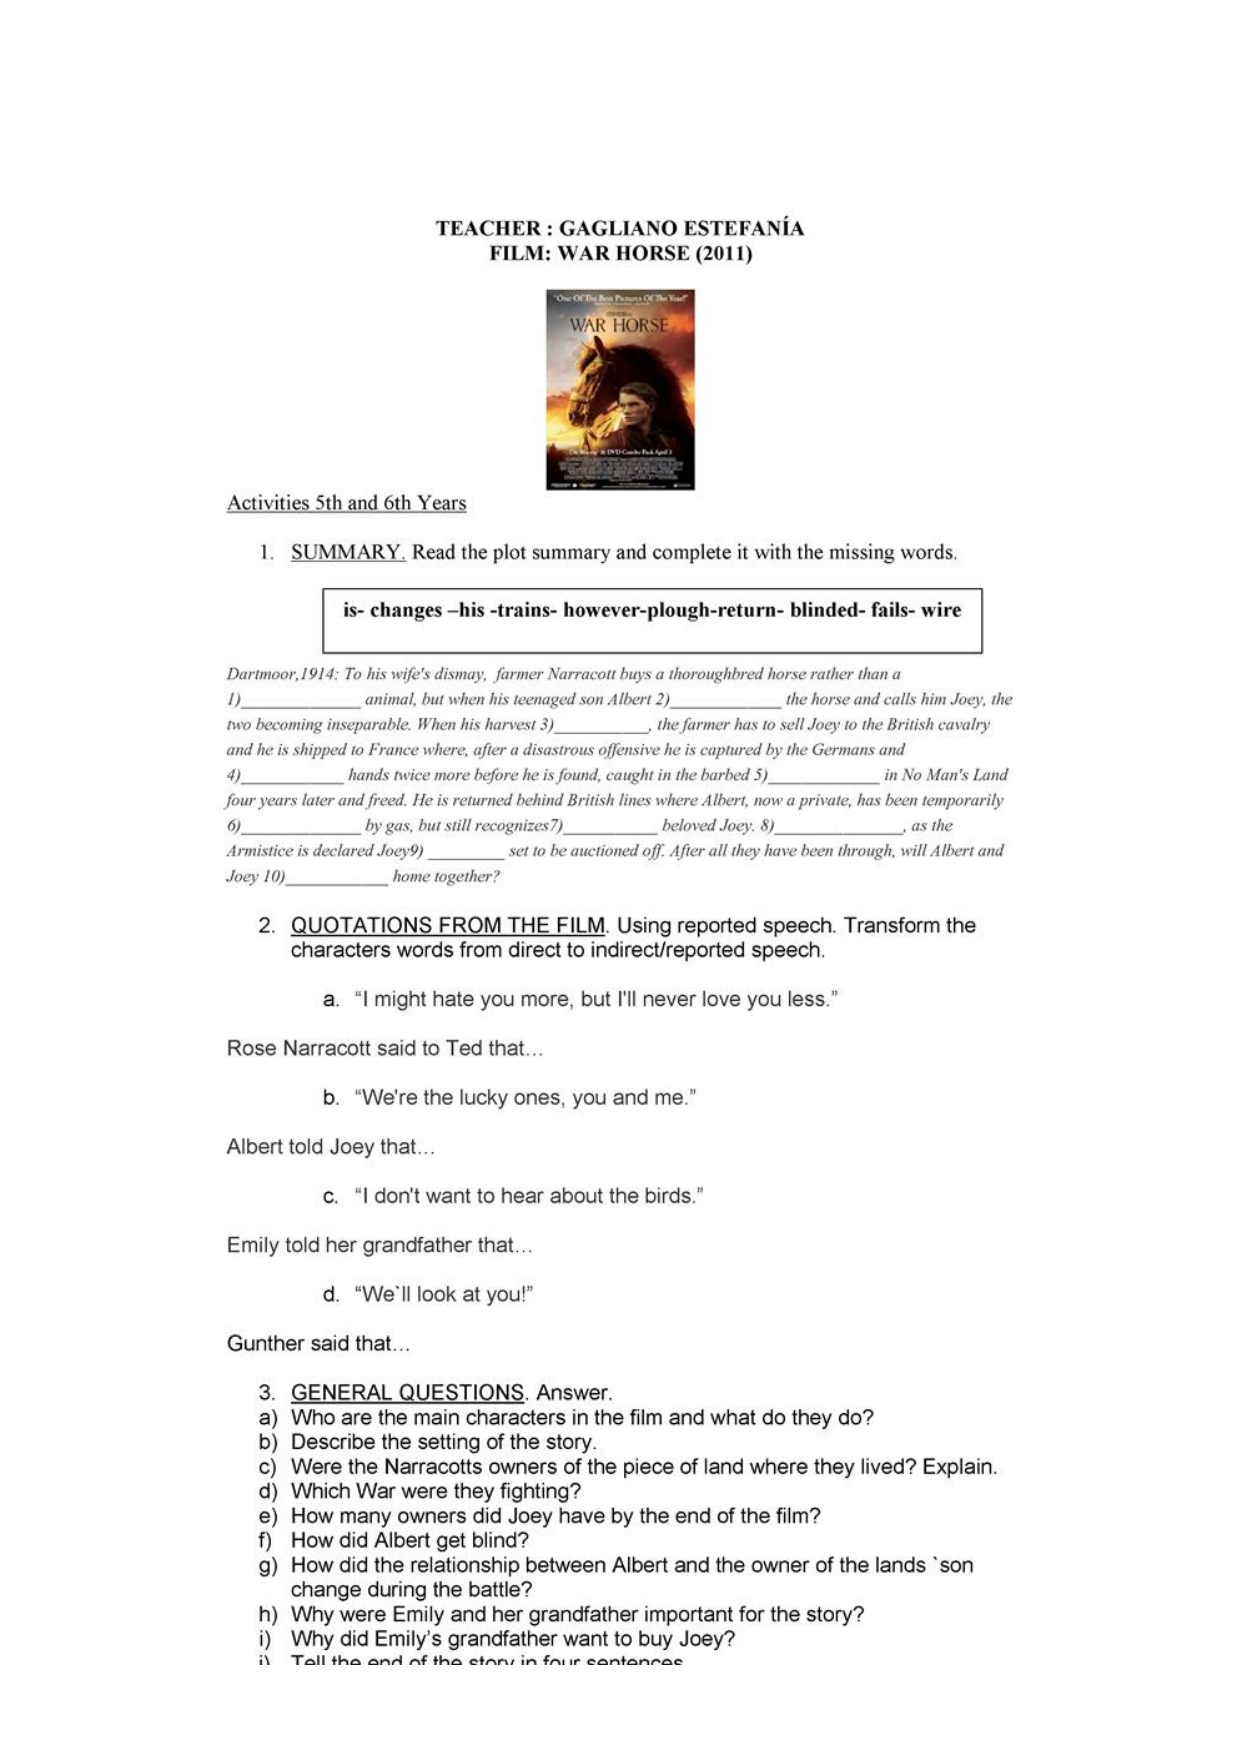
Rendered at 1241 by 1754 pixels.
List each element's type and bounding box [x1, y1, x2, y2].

picture [75, 89, 1166, 1665]
